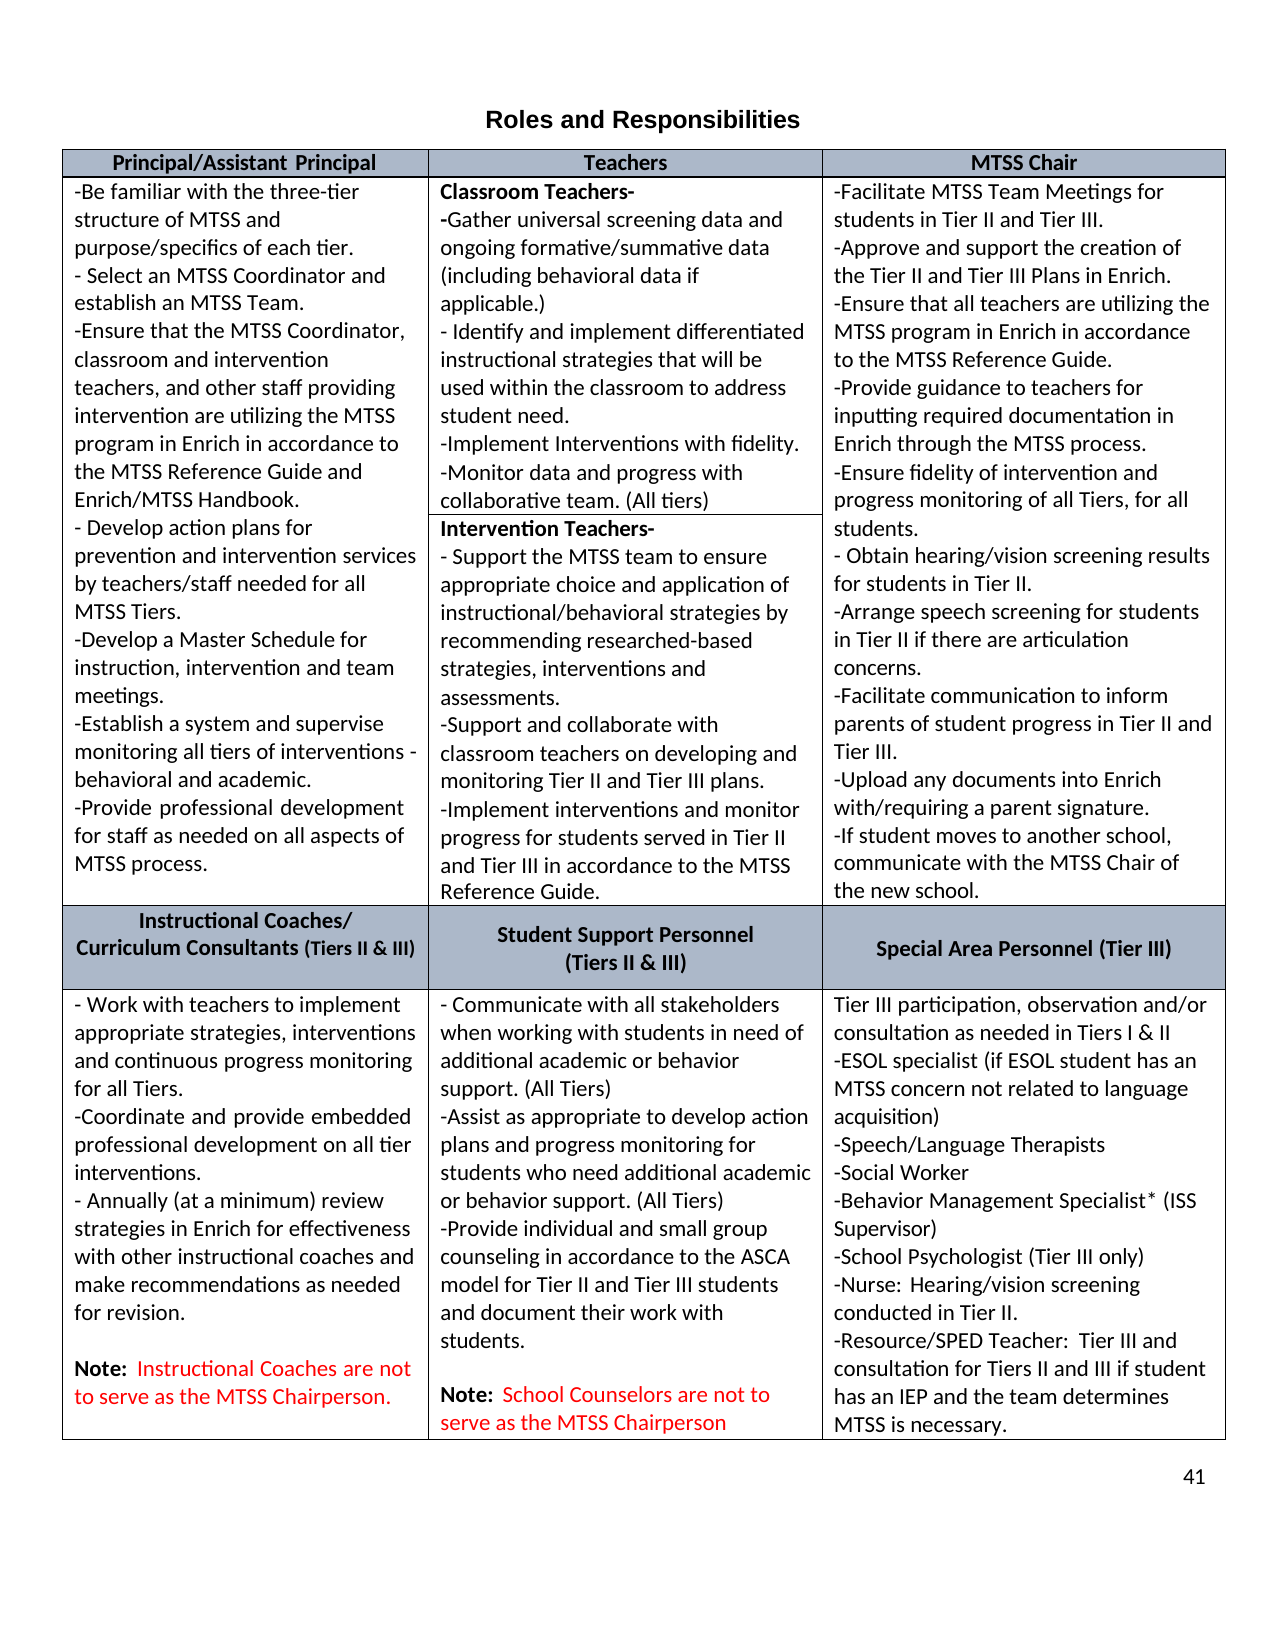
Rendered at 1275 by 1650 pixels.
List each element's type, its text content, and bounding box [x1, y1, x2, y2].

table_cell -Facilitate MTSS Team Meetings for students in Tier II and Tier III. -Approve and support the creation of the Tier II and Tier III Plans in Enrich. -Ensure that all teachers are utilizing the MTSS program in Enrich in accordance to the MTSS Reference Guide. -Provide guidance to teachers for inputting required documentation in Enrich through the MTSS process. -Ensure fidelity of intervention and progress monitoring of all Tiers, for all students. - Obtain hearing/vision screening results for students in Tier II. -Arrange speech screening for students in Tier II if there are articulation concerns. -Facilitate communication to inform parents of student progress in Tier II and Tier III. -Upload any documents into Enrich with/requiring a parent signature. -If student moves to another school, communicate with the MTSS Chair of the new school. [823, 178, 1225, 905]
table_cell Student Support Personnel (Tiers II & III) [429, 906, 822, 989]
table_cell Special Area Personnel (Tier III) [823, 906, 1225, 989]
table_cell Intervention Teachers- - Support the MTSS team to ensure appropriate choice and application of instructional/behavioral strategies by recommending researched-based strategies, interventions and assessments. -Support and collaborate with classroom teachers on developing and monitoring Tier II and Tier III plans. -Implement interventions and monitor progress for students served in Tier II and Tier III in accordance to the MTSS Reference Guide. [429, 515, 822, 905]
table_cell Work with teachers to implement appropriate strategies, interventions and continuous progress monitoring for all Tiers. -Coordinate and provide embedded professional development on all tier interventions. Annually (at a minimum) review strategies in Enrich for effectiveness with other instructional coaches and make recommendations as needed for revision. Note: Instructional Coaches are not to serve as the MTSS Chairperson. [63, 990, 428, 1439]
table_cell - Communicate with all stakeholders when working with students in need of additional academic or behavior support. (All Tiers) -Assist as appropriate to develop action plans and progress monitoring for students who need additional academic or behavior support. (All Tiers) -Provide individual and small group counseling in accordance to the ASCA model for Tier II and Tier III students and document their work with students. Note: School Counselors are not to serve as the MTSS Chairperson [429, 990, 822, 1439]
table_cell Classroom Teachers- -Gather universal screening data and ongoing formative/summative data (including behavioral data if applicable.) - Identify and implement differentiated instructional strategies that will be used within the classroom to address student need. -Implement Interventions with fidelity. -Monitor data and progress with collaborative team. (All tiers) [429, 178, 822, 514]
table_header MTSS Chair [823, 150, 1225, 176]
table_cell -Be familiar with the three-tier structure of MTSS and purpose/specifics of each tier. Select an MTSS Coordinator and establish an MTSS Team. -Ensure that the MTSS Coordinator, classroom and intervention teachers, and other staff providing intervention are utilizing the MTSS program in Enrich in accordance to the MTSS Reference Guide and Enrich/MTSS Handbook. Develop action plans for prevention and intervention services by teachers/staff needed for all MTSS Tiers. -Develop a Master Schedule for instruction, intervention and team meetings. -Establish a system and supervise monitoring all tiers of interventions - behavioral and academic. -Provide professional development for staff as needed on all aspects of MTSS process. [63, 178, 428, 905]
table_cell Tier III participation, observation and/or consultation as needed in Tiers I & II -ESOL specialist (if ESOL student has an MTSS concern not related to language acquisition) -Speech/Language Therapists -Social Worker -Behavior Management Specialist* (ISS Supervisor) -School Psychologist (Tier III only) -Nurse: Hearing/vision screening conducted in Tier II. -Resource/SPED Teacher: Tier III and consultation for Tiers II and III if student has an IEP and the team determines MTSS is necessary. [823, 990, 1225, 1439]
text Roles and Responsibilities [175, 105, 1111, 133]
table_cell Instructional Coaches/ Curriculum Consultants (Tiers II & III) [63, 906, 428, 989]
table_header Principal/Assistant Principal [63, 150, 428, 176]
table_header Teachers [429, 150, 822, 176]
